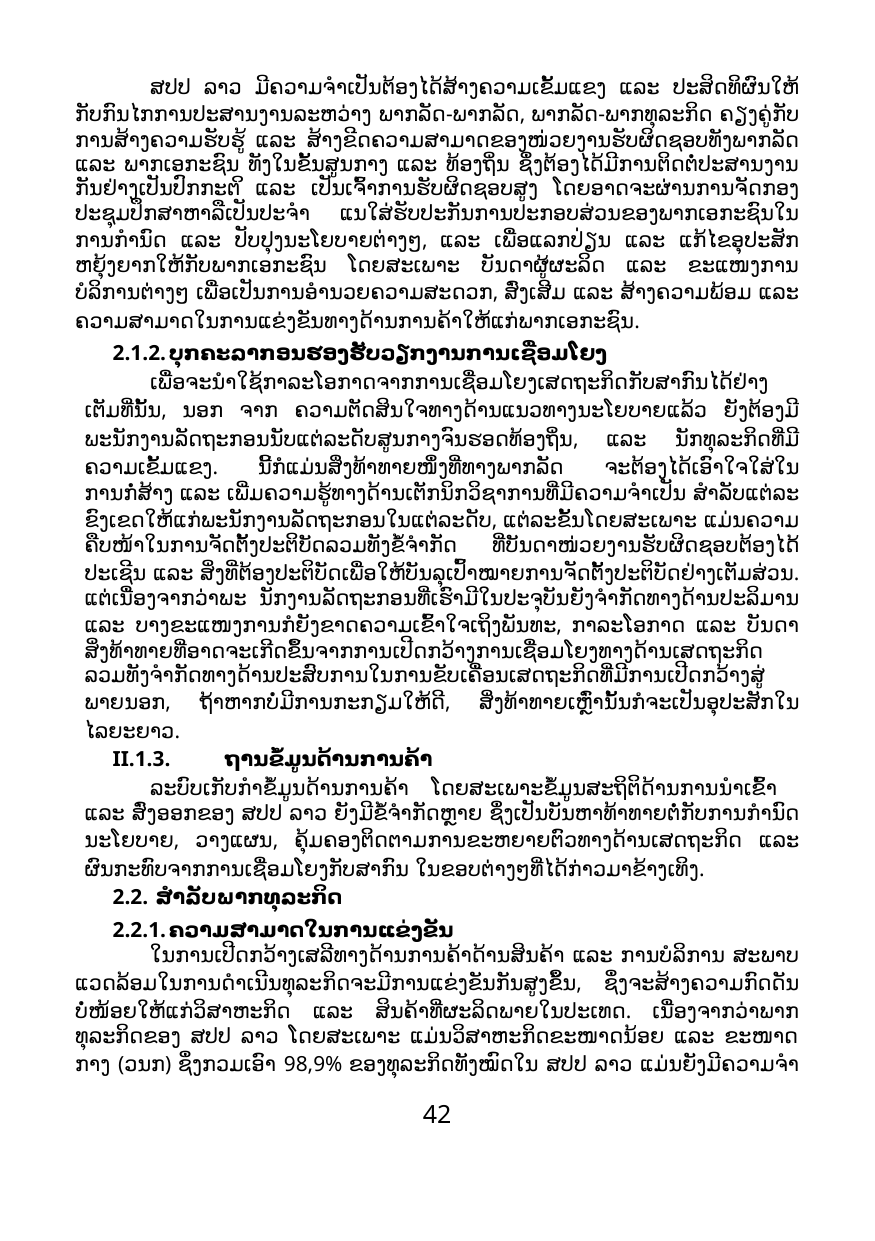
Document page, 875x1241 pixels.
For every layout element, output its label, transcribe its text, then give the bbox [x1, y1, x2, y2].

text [75, 943, 799, 1077]
text ສປປ ລາວ ມີຄວາມຈໍາເປັນຕ້ອງໄດ້ສ້າງຄວາມເຂັ້ມແຂງ ແລະ ປະສິດທິຜົນໃຫ້ກັບກົນໄກການປະສານງານລະຫວ່າງ ພາກລັດ-ພາກລັດ, ພາກລັດ-ພາກທຸລະກິດ ຄຽງຄູ່ກັບການສ້າງຄວາມຮັບຮູ້ ແລະ ສ້າງຂີດຄວາມສາມາດຂອງໜ່ວຍງານຮັບຜິດຊອບທັງພາກລັດ ແລະ ພາກເອກະຊົນ ທັງໃນຂັ້ນສູນກາງ ແລະ ທ້ອງຖິ່ນ ຊຶ່ງຕ້ອງໄດ້ມີການຕິດຕໍ່ປະສານງານກັນຢ່າງເປັນປົກກະຕິ ແລະ​ ເປັນເຈົ້າການຮັບຜິດຊອບສູງ ໂດຍອາດຈະຜ່ານການຈັດກອງປະຊຸມປຶກສາຫາລືເປັນປະຈໍາ ແນໃສ່ຮັບປະກັນການປະກອບສ່ວນຂອງພາກເອກະຊົນໃນການກຳນົດ ແລະ ປັບປຸງນະໂຍບາຍຕ່າງໆ, ແລະ ເພື່ອແລກປ່ຽນ ແລະ ແກ້ໄຂອຸປະສັກຫຍຸ້ງຍາກໃຫ້ກັບພາກເອກະຊົນ ໂດຍສະເພາະ ບັນດາຜູ້ຜະລິດ ແລະ ຂະແໜງການບໍລິການຕ່າງໆ ເພື່ອເປັນການອໍານວຍຄວາມສະດວກ, ສົ່ງເສີມ ແລະ ສ້າງຄວາມພ້ອມ ແລະ ຄວາມສາມາດໃນການແຂ່ງຂັນທາງດ້ານການຄ້າໃຫ້ແກ່ພາກເອກະຊົນ. [75, 75, 799, 334]
subtitle ສໍາລັບພາກທຸລະກິດ [112, 882, 799, 911]
list ຖານ​ຂໍ້​ມູນ​ດ້ານ​ການ​ຄ້າ [112, 744, 799, 773]
text ​ ເພື່ອຈະນຳ​ໃຊ້​ກາລະ​ໂອກາດ​ຈາກ​ການ​ເຊື່ອມ​ໂຍງ​ເສດຖະກິດ​ກັບ​ສາກົນ​ໄດ້​ຢ່າງ​ເຕັມທີ່ນັ້ນ, ນອກ ຈາກ​ ຄວາມ​ຕັດສິນ​ໃຈ​ທາງ​ດ້ານ​ແນວທາງ​ນະ​ໂຍບາຍ​ແລ້ວ ຍັງ​ຕ້ອງ​ມີພະນັກງານ​ລັດຖະ​ກອນ​ນັບແຕ່​ລະດັບ​ສູນ​ກາງຈົນ​ຮອດ​ທ້ອງ​ຖິ່ນ, ແລະ ນັກທຸລະກິດທີ່​ມີ​ຄວາມເຂັ້ມ​ແຂງ. ນີ້​ກໍ​ແມ່ນ​ສິ່ງ​ທ້າ​ທາຍ​ໜຶ່ງທີ່​ທາງ​ພາກ​ລັດ​ ຈະ​ຕ້ອງ​ໄດ້​ເອົາ​ໃຈ​ໃສ່ໃນ​ການກໍ່ສ້າງ ແລະ ເພີ່ມຄວາມຮູ້ທາງດ້ານເຕັກນິກວິຊາການທີ່ມີ​ຄວາມຈໍາເປັນ ສໍາລັບແຕ່ລະຂົງເຂດໃຫ້​ແກ່ພະນັກງານລັດຖະກອນ​ໃນແຕ່ລະດັບ, ແຕ່ລະຂັ້ນ​ໂດຍ​ສະ​ເພາະ ​ແມ່ນຄວາມຄືບໜ້າ​ໃນ​ການຈັດຕັ້ງປະຕິບັດລວມທັງຂໍ້ຈໍາກັດ ທີ່ບັນດາໜ່ວຍງານຮັບຜິດຊອບ​​ຕ້ອງໄດ້ປະເຊີນ ແລະ ສິ່ງທີ່ຕ້ອງປະຕິບັດເພື່ອ​ໃຫ້ບັນລຸ​ເປົ້າ​ໝາຍການຈັດຕັ້ງປະຕິບັດຢ່າງເຕັມສ່ວນ.​ ແຕ່ເນື່ອງ​ຈາກ​ວ່າພະ ນັກງານ​ລັດຖະກອນ​ທີ່ເຮົາ​ມີ​ໃນ​ປະຈຸ​ບັນ​​​ຍັງ​​​ຈຳກັດ​ທາງດ້ານປະລິມານ ແລະ ບາງຂະແໜງການກໍຍັງຂາດຄວາມເຂົ້າໃຈເຖິງພັນທະ, ກາລະໂອກາດ ແລະ ບັນດາສິ່ງທ້າທາຍທີ່ອາດຈະເກີດຂຶ້ນຈາກການ​ເປີດ​ກວ້າງ​ການເຊື່ອມໂຍງທາງ​ດ້ານ​ເສດຖະກິດ ລວມທັງຈຳກັດທາງ​ດ້ານປະສົບ​ການ​ໃນ​ການ​ຂັບ​ເຄື່ອນ​ເສດຖະກິດທີ່ມີ​ການ​ເປີດ​ກວ້າງ​ສູ່​ພາຍ​ນອກ, ຖ້າ​ຫາກ​ບໍ່​ມີ​ການ​ກະກຽມ​ໃຫ້​ດີ, ສິ່ງ​ທ້າ​ທາຍ​ເຫຼົ່າ​ນັ້ນກໍ​ຈະ​ເປັນ​ອຸປະສັກ​ໃນ​ໄລຍະ​ຍາວ. [84, 367, 799, 744]
text ລະບົບ​ເກັບ​ກໍາ​ຂໍ້​ມູນ​ດ້ານ​ການ​ຄ້າ ​ໂດຍ​ສະ​ເພາະ​ຂໍ້​ມູນສະຖິຕິ​ດ້ານ​ການ​ນໍາ​ເຂົ້າ ​ແລະ ສົ່ງ​ອອກຂອງ ສປປ ລາວ ຍັງ​​ມີ​ຂໍ້​ຈໍາກັດ​ຫຼາຍ ຊຶ່ງເປັນບັນຫາທ້າທາຍຕໍ່ກັບການກໍານົດນະໂຍບາຍ, ວາງແຜນ, ຄຸ້ມ​ຄອງ​ຕິດຕາມ​ການຂະຫຍາຍຕົວ​ທາງດ້ານເສດຖະກິດ ແລະ ຜົນກະທົບຈາກການເຊື່ອມໂຍງກັບສາກົນ ໃນຂອບຕ່າງໆ​ທີ່​ໄດ້​ກ່າວ​ມາ​ຂ້າງ​ເທິງ. [84, 773, 799, 882]
subtitle ບຸກຄະ​ລາກ​ອນຮອງ​ຮັບ​ວຽກງານ​ການ​ເຊື່ອມ​ໂຍງ [112, 338, 799, 367]
subtitle ຄວາມ​ສາມາດ​ໃນ​ການ​ແຂ່ງຂັນ [112, 915, 799, 943]
